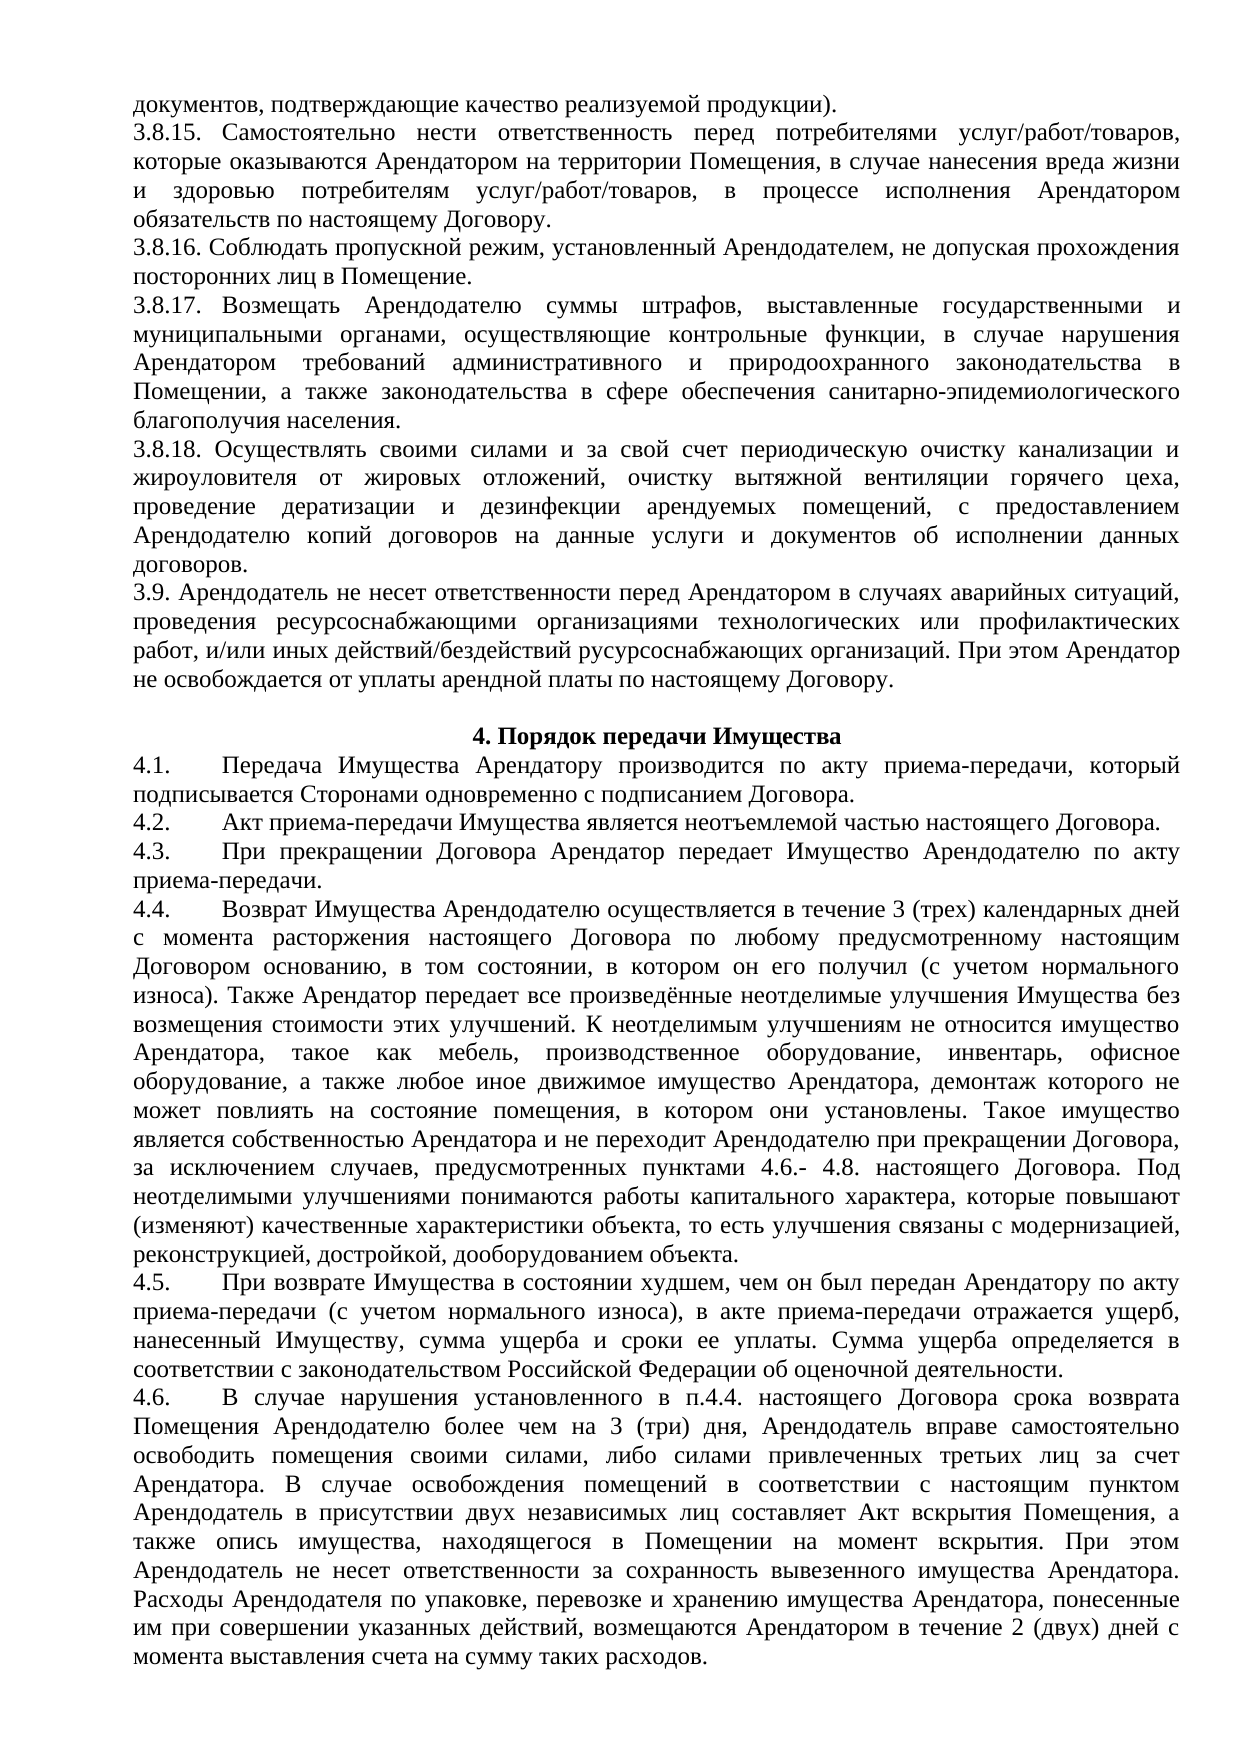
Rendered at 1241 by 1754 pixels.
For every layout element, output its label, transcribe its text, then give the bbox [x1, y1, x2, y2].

text 3.8.18. Осуществлять своими силами и за свой счет периодическую очистку канализации и жироуловителя от жировых отложений, очистку вытяжной вентиляции горячего цеха, проведение дератизации и дезинфекции арендуемых помещений, с предоставлением Арендодателю копий договоров на данные услуги и документов об исполнении данных договоров. [133, 434, 1181, 577]
text 3.8.15. Самостоятельно нести ответственность перед потребителями услуг/работ/товаров, которые оказываются Арендатором на территории Помещения, в случае нанесения вреда жизни и здоровью потребителям услуг/работ/товаров, в процессе исполнения Арендатором обязательств по настоящему Договору. [133, 117, 1181, 232]
list При прекращении Договора Арендатор передает Имущество Арендодателю по акту приема-передачи. [133, 836, 1181, 894]
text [133, 89, 1181, 117]
text 3.9. Арендодатель не несет ответственности перед Арендатором в случаях аварийных ситуаций, проведения ресурсоснабжающими организациями технологических или профилактических работ, и/или иных действий/бездействий русурсоснабжающих организаций. При этом Арендатор не освобождается от уплаты арендной платы по настоящему Договору. [133, 577, 1181, 692]
list 4. Порядок передачи Имущества [133, 721, 1181, 750]
list В случае нарушения установленного в п.4.4. настоящего Договора срока возврата Помещения Арендодателю более чем на 3 (три) дня, Арендодатель вправе самостоятельно освободить помещения своими силами, либо силами привлеченных третьих лиц за счет Арендатора. В случае освобождения помещений в соответствии с настоящим пунктом Арендодатель в присутствии двух независимых лиц составляет Акт вскрытия Помещения, а также опись имущества, находящегося в Помещении на момент вскрытия. При этом Арендодатель не несет ответственности за сохранность вывезенного имущества Арендатора. Расходы Арендодателя по упаковке, перевозке и хранению имущества Арендатора, понесенные им при совершении указанных действий, возмещаются Арендатором в течение 2 (двух) дней с момента выставления счета на сумму таких расходов. [133, 1382, 1181, 1670]
list Акт приема-передачи Имущества является неотъемлемой частью настоящего Договора. [133, 807, 1181, 836]
text 3.8.17. Возмещать Арендодателю суммы штрафов, выставленные государственными и муниципальными органами, осуществляющие контрольные функции, в случае нарушения Арендатором требований административного и природоохранного законодательства в Помещении, а также законодательства в сфере обеспечения санитарно-эпидемиологического благополучия населения. [133, 290, 1181, 434]
list При возврате Имущества в состоянии худшем, чем он был передан Арендатору по акту приема-передачи (с учетом нормального износа), в акте приема-передачи отражается ущерб, нанесенный Имуществу, сумма ущерба и сроки ее уплаты. Сумма ущерба определяется в соответствии с законодательством Российской Федерации об оценочной деятельности. [133, 1267, 1181, 1382]
list Передача Имущества Арендатору производится по акту приема-передачи, который подписывается Сторонами одновременно с подписанием Договора. [133, 750, 1181, 807]
text 3.8.16. Соблюдать пропускной режим, установленный Арендодателем, не допуская прохождения посторонних лиц в Помещение. [133, 232, 1181, 290]
list Возврат Имущества Арендодателю осуществляется в течение 3 (трех) календарных дней с момента расторжения настоящего Договора по любому предусмотренному настоящим Договором основанию, в том состоянии, в котором он его получил (с учетом нормального износа). Также Арендатор передает все произведённые неотделимые улучшения Имущества без возмещения стоимости этих улучшений. К неотделимым улучшениям не относится имущество Арендатора, такое как мебель, производственное оборудование, инвентарь, офисное оборудование, а также любое иное движимое имущество Арендатора, демонтаж которого не может повлиять на состояние помещения, в котором они установлены. Такое имущество является собственностью Арендатора и не переходит Арендодателю при прекращении Договора, за исключением случаев, предусмотренных пунктами 4.6.- 4.8. настоящего Договора. Под неотделимыми улучшениями понимаются работы капитального характера, которые повышают (изменяют) качественные характеристики объекта, то есть улучшения связаны с модернизацией, реконструкцией, достройкой, дооборудованием объекта. [133, 894, 1181, 1267]
